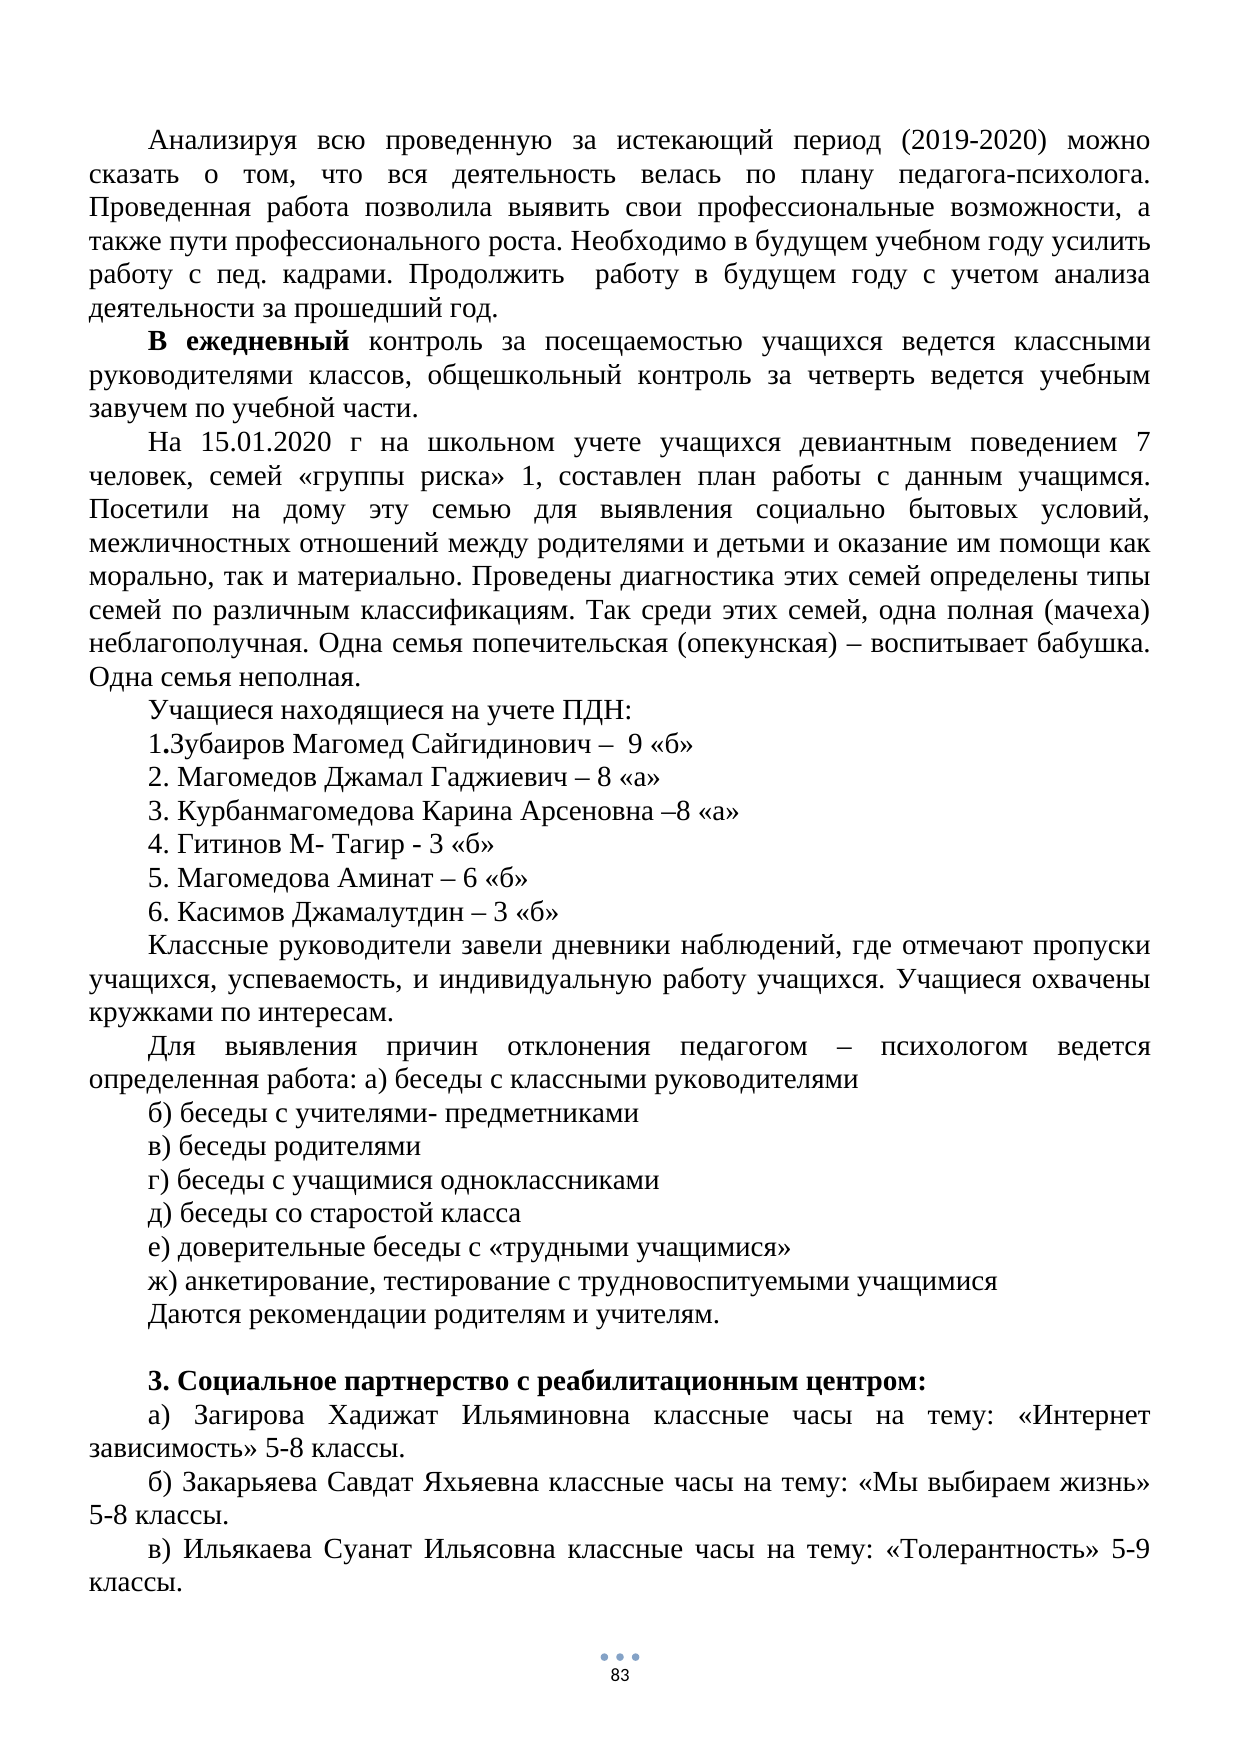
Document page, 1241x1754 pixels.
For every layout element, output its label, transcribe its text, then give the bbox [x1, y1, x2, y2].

text 3. Социальное партнерство с реабилитационным центром: [89, 1363, 1152, 1397]
text б) Закарьяева Савдат Яхьяевна классные часы на тему: «Мы выбираем жизнь» 5-8 классы. [89, 1464, 1152, 1531]
text д) беседы со старостой класса [89, 1196, 1152, 1229]
text Даются рекомендации родителям и учителям. [89, 1296, 1152, 1330]
text е) доверительные беседы с «трудными учащимися» [89, 1229, 1152, 1263]
text в) беседы родителями [89, 1128, 1152, 1162]
text 1.Зубаиров Магомед Сайгидинович – 9 «б» [89, 726, 1152, 759]
text Для выявления причин отклонения педагогом – психологом ведется определенная работа: а) беседы с классными руководителями [89, 1028, 1152, 1095]
text а) Загирова Хадижат Ильяминовна классные часы на тему: «Интернет зависимость» 5-8 классы. [89, 1397, 1152, 1464]
text г) беседы с учащимися одноклассниками [89, 1162, 1152, 1196]
text На 15.01.2020 г на школьном учете учащихся девиантным поведением 7 человек, семей «группы риска» 1, составлен план работы с данным учащимся. Посетили на дому эту семью для выявления социально бытовых условий, межличностных отношений между родителями и детьми и оказание им помощи как морально, так и материально. Проведены диагностика этих семей определены типы семей по различным классификациям. Так среди этих семей, одна полная (мачеха) неблагополучная. Одна семья попечительская (опекунская) – воспитывает бабушка. Одна семья неполная. [89, 424, 1152, 692]
text в) Ильякаева Суанат Ильясовна классные часы на тему: «Толерантность» 5-9 классы. [89, 1531, 1152, 1598]
text 4. Гитинов М- Тагир - 3 «б» [89, 827, 1152, 860]
text б) беседы с учителями- предметниками [89, 1095, 1152, 1128]
text В ежедневный контроль за посещаемостью учащихся ведется классными руководителями классов, общешкольный контроль за четверть ведется учебным завучем по учебной части. [89, 323, 1152, 424]
text 3. Курбанмагомедова Карина Арсеновна –8 «а» [89, 793, 1152, 827]
text Анализируя всю проведенную за истекающий период (2019-2020) можно сказать о том, что вся деятельность велась по плану педагога-психолога. Проведенная работа позволила выявить свои профессиональные возможности, а также пути профессионального роста. Необходимо в будущем учебном году усилить работу с пед. кадрами. Продолжить работу в будущем году с учетом анализа деятельности за прошедший год. [89, 122, 1152, 323]
text Учащиеся находящиеся на учете ПДН: [89, 692, 1152, 726]
text ж) анкетирование, тестирование с трудновоспитуемыми учащимися [89, 1263, 1152, 1296]
text 2. Магомедов Джамал Гаджиевич – 8 «а» [89, 759, 1152, 793]
text 6. Касимов Джамалутдин – 3 «б» [89, 894, 1152, 927]
text 5. Магомедова Аминат – 6 «б» [89, 860, 1152, 894]
text Классные руководители завели дневники наблюдений, где отмечают пропуски учащихся, успеваемость, и индивидуальную работу учащихся. Учащиеся охвачены кружками по интересам. [89, 927, 1152, 1028]
